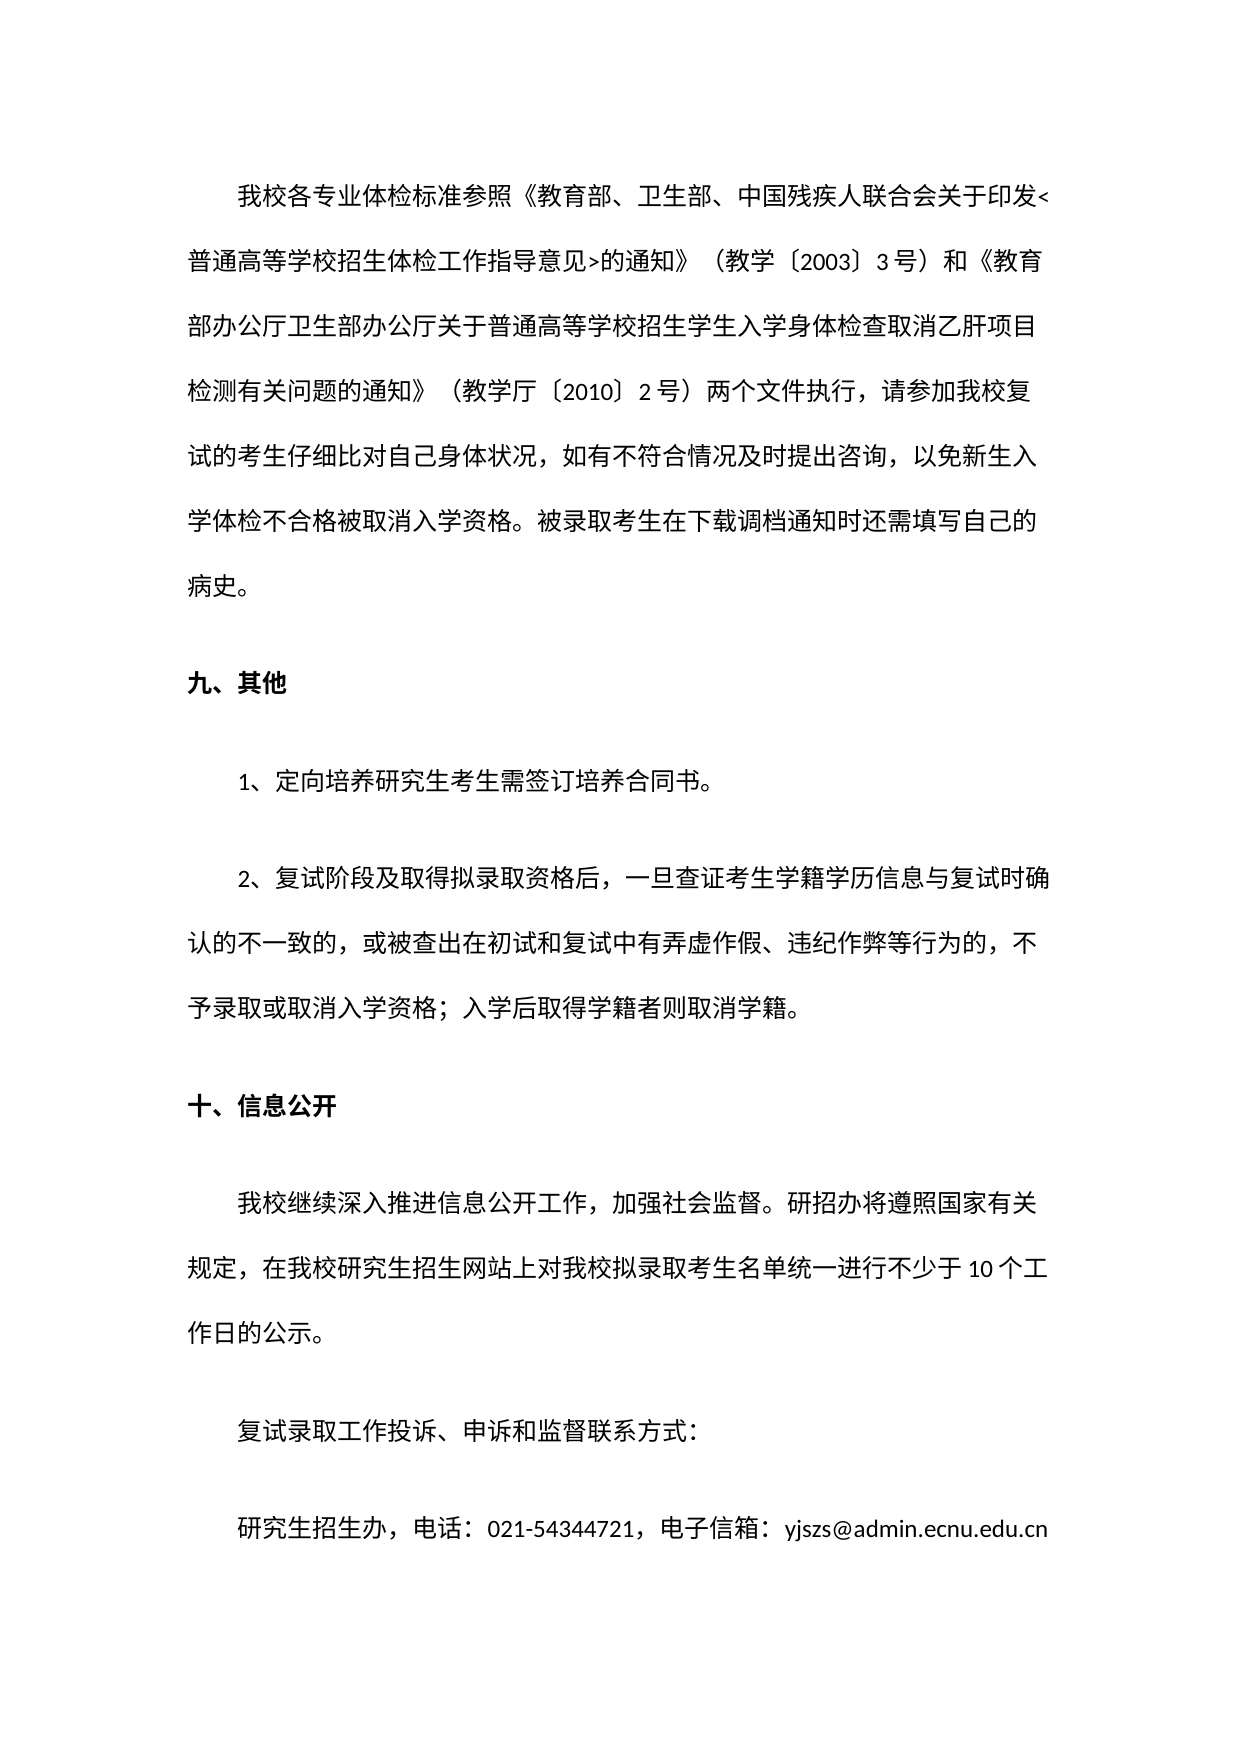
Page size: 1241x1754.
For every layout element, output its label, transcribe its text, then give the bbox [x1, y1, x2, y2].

text 九、其他 [187, 649, 1053, 714]
text 1、定向培养研究生考生需签订培养合同书。 [187, 747, 1053, 812]
text 我校继续深入推进信息公开工作，加强社会监督。研招办将遵照国家有关规定，在我校研究生招生网站上对我校拟录取考生名单统一进行不少于10个工作日的公示。 [187, 1169, 1053, 1364]
text 十、信息公开 [187, 1072, 1053, 1137]
text 我校各专业体检标准参照《教育部、卫生部、中国残疾人联合会关于印发<普通高等学校招生体检工作指导意见>的通知》（教学〔2003〕3号）和《教育部办公厅卫生部办公厅关于普通高等学校招生学生入学身体检查取消乙肝项目检测有关问题的通知》（教学厅〔2010〕2号）两个文件执行，请参加我校复试的考生仔细比对自己身体状况，如有不符合情况及时提出咨询，以免新生入学体检不合格被取消入学资格。被录取考生在下载调档通知时还需填写自己的病史。 [187, 162, 1053, 617]
text 2、复试阶段及取得拟录取资格后，一旦查证考生学籍学历信息与复试时确认的不一致的，或被查出在初试和复试中有弄虚作假、违纪作弊等行为的，不予录取或取消入学资格；入学后取得学籍者则取消学籍。 [187, 844, 1053, 1039]
text 复试录取工作投诉、申诉和监督联系方式： [187, 1397, 1053, 1462]
text 研究生招生办，电话：021-54344721，电子信箱：yjszs@admin.ecnu.edu.cn [187, 1494, 1053, 1559]
